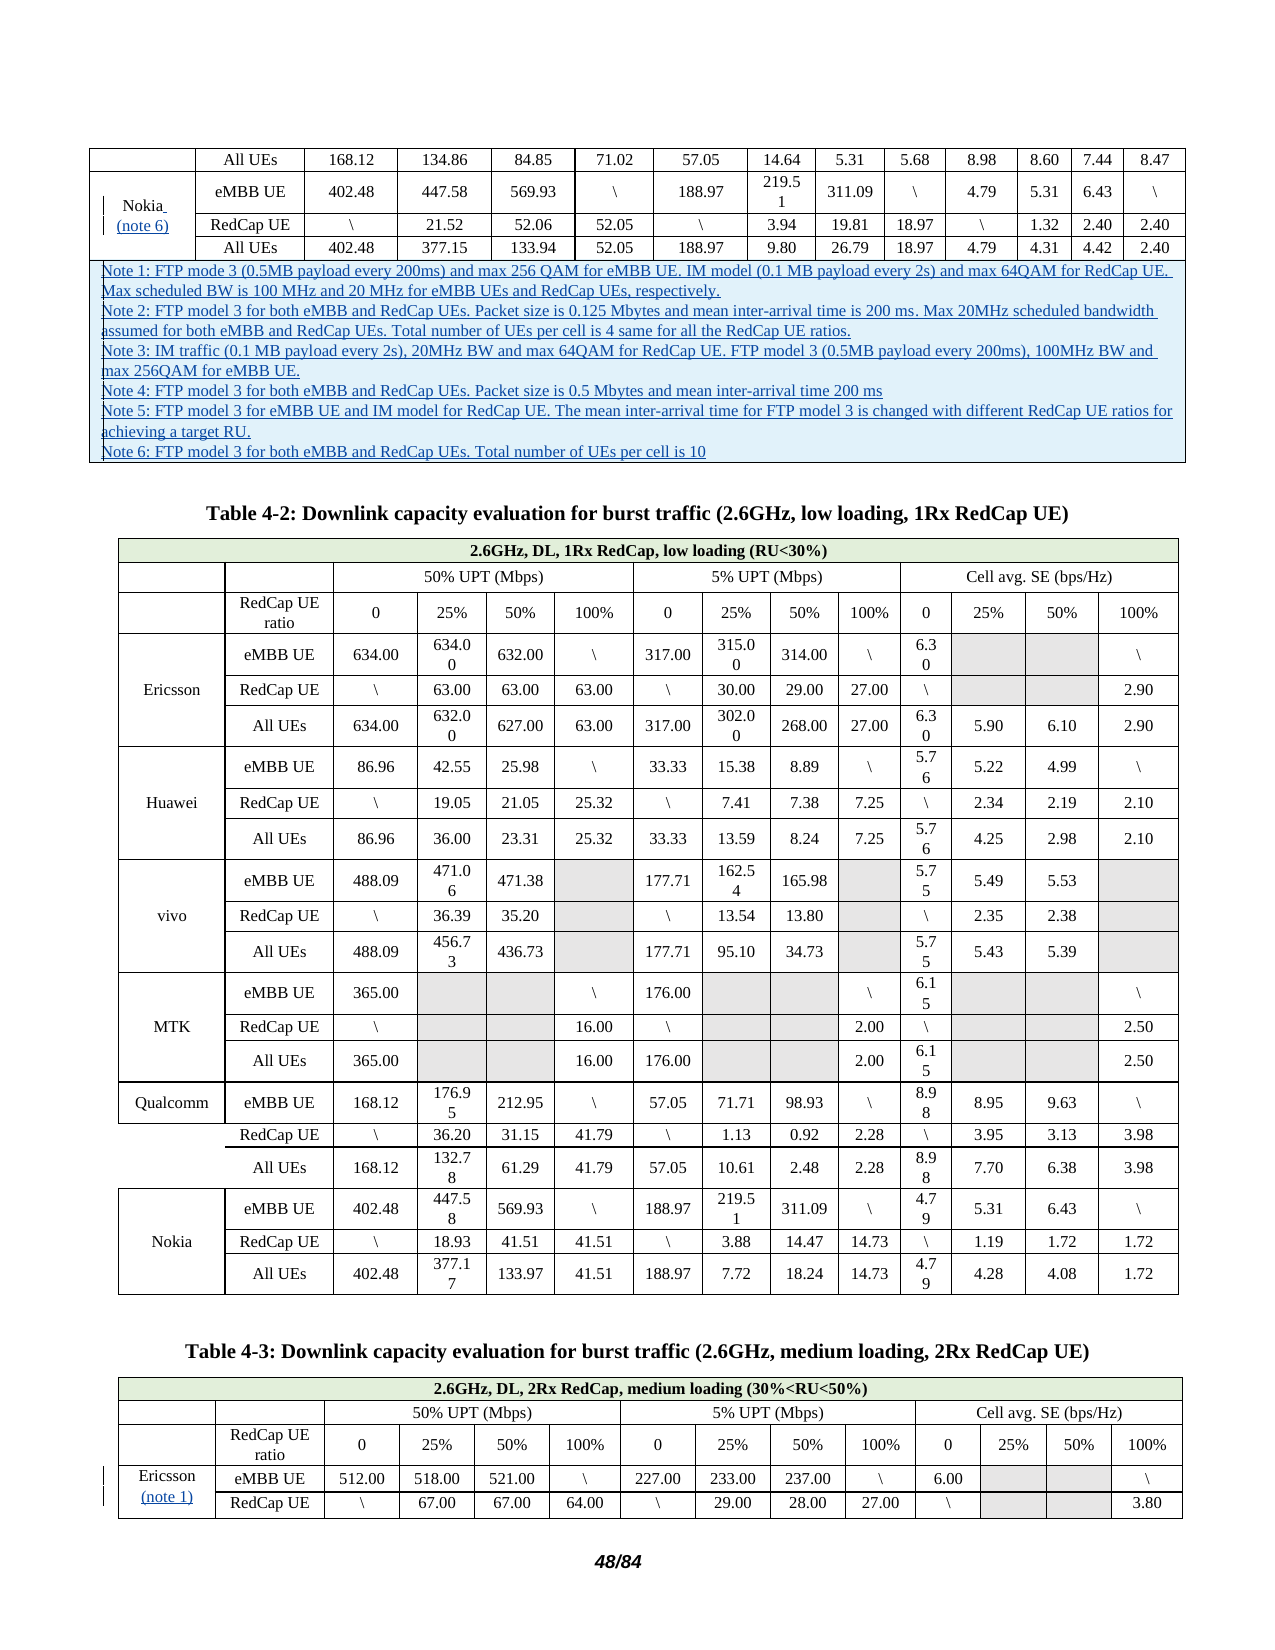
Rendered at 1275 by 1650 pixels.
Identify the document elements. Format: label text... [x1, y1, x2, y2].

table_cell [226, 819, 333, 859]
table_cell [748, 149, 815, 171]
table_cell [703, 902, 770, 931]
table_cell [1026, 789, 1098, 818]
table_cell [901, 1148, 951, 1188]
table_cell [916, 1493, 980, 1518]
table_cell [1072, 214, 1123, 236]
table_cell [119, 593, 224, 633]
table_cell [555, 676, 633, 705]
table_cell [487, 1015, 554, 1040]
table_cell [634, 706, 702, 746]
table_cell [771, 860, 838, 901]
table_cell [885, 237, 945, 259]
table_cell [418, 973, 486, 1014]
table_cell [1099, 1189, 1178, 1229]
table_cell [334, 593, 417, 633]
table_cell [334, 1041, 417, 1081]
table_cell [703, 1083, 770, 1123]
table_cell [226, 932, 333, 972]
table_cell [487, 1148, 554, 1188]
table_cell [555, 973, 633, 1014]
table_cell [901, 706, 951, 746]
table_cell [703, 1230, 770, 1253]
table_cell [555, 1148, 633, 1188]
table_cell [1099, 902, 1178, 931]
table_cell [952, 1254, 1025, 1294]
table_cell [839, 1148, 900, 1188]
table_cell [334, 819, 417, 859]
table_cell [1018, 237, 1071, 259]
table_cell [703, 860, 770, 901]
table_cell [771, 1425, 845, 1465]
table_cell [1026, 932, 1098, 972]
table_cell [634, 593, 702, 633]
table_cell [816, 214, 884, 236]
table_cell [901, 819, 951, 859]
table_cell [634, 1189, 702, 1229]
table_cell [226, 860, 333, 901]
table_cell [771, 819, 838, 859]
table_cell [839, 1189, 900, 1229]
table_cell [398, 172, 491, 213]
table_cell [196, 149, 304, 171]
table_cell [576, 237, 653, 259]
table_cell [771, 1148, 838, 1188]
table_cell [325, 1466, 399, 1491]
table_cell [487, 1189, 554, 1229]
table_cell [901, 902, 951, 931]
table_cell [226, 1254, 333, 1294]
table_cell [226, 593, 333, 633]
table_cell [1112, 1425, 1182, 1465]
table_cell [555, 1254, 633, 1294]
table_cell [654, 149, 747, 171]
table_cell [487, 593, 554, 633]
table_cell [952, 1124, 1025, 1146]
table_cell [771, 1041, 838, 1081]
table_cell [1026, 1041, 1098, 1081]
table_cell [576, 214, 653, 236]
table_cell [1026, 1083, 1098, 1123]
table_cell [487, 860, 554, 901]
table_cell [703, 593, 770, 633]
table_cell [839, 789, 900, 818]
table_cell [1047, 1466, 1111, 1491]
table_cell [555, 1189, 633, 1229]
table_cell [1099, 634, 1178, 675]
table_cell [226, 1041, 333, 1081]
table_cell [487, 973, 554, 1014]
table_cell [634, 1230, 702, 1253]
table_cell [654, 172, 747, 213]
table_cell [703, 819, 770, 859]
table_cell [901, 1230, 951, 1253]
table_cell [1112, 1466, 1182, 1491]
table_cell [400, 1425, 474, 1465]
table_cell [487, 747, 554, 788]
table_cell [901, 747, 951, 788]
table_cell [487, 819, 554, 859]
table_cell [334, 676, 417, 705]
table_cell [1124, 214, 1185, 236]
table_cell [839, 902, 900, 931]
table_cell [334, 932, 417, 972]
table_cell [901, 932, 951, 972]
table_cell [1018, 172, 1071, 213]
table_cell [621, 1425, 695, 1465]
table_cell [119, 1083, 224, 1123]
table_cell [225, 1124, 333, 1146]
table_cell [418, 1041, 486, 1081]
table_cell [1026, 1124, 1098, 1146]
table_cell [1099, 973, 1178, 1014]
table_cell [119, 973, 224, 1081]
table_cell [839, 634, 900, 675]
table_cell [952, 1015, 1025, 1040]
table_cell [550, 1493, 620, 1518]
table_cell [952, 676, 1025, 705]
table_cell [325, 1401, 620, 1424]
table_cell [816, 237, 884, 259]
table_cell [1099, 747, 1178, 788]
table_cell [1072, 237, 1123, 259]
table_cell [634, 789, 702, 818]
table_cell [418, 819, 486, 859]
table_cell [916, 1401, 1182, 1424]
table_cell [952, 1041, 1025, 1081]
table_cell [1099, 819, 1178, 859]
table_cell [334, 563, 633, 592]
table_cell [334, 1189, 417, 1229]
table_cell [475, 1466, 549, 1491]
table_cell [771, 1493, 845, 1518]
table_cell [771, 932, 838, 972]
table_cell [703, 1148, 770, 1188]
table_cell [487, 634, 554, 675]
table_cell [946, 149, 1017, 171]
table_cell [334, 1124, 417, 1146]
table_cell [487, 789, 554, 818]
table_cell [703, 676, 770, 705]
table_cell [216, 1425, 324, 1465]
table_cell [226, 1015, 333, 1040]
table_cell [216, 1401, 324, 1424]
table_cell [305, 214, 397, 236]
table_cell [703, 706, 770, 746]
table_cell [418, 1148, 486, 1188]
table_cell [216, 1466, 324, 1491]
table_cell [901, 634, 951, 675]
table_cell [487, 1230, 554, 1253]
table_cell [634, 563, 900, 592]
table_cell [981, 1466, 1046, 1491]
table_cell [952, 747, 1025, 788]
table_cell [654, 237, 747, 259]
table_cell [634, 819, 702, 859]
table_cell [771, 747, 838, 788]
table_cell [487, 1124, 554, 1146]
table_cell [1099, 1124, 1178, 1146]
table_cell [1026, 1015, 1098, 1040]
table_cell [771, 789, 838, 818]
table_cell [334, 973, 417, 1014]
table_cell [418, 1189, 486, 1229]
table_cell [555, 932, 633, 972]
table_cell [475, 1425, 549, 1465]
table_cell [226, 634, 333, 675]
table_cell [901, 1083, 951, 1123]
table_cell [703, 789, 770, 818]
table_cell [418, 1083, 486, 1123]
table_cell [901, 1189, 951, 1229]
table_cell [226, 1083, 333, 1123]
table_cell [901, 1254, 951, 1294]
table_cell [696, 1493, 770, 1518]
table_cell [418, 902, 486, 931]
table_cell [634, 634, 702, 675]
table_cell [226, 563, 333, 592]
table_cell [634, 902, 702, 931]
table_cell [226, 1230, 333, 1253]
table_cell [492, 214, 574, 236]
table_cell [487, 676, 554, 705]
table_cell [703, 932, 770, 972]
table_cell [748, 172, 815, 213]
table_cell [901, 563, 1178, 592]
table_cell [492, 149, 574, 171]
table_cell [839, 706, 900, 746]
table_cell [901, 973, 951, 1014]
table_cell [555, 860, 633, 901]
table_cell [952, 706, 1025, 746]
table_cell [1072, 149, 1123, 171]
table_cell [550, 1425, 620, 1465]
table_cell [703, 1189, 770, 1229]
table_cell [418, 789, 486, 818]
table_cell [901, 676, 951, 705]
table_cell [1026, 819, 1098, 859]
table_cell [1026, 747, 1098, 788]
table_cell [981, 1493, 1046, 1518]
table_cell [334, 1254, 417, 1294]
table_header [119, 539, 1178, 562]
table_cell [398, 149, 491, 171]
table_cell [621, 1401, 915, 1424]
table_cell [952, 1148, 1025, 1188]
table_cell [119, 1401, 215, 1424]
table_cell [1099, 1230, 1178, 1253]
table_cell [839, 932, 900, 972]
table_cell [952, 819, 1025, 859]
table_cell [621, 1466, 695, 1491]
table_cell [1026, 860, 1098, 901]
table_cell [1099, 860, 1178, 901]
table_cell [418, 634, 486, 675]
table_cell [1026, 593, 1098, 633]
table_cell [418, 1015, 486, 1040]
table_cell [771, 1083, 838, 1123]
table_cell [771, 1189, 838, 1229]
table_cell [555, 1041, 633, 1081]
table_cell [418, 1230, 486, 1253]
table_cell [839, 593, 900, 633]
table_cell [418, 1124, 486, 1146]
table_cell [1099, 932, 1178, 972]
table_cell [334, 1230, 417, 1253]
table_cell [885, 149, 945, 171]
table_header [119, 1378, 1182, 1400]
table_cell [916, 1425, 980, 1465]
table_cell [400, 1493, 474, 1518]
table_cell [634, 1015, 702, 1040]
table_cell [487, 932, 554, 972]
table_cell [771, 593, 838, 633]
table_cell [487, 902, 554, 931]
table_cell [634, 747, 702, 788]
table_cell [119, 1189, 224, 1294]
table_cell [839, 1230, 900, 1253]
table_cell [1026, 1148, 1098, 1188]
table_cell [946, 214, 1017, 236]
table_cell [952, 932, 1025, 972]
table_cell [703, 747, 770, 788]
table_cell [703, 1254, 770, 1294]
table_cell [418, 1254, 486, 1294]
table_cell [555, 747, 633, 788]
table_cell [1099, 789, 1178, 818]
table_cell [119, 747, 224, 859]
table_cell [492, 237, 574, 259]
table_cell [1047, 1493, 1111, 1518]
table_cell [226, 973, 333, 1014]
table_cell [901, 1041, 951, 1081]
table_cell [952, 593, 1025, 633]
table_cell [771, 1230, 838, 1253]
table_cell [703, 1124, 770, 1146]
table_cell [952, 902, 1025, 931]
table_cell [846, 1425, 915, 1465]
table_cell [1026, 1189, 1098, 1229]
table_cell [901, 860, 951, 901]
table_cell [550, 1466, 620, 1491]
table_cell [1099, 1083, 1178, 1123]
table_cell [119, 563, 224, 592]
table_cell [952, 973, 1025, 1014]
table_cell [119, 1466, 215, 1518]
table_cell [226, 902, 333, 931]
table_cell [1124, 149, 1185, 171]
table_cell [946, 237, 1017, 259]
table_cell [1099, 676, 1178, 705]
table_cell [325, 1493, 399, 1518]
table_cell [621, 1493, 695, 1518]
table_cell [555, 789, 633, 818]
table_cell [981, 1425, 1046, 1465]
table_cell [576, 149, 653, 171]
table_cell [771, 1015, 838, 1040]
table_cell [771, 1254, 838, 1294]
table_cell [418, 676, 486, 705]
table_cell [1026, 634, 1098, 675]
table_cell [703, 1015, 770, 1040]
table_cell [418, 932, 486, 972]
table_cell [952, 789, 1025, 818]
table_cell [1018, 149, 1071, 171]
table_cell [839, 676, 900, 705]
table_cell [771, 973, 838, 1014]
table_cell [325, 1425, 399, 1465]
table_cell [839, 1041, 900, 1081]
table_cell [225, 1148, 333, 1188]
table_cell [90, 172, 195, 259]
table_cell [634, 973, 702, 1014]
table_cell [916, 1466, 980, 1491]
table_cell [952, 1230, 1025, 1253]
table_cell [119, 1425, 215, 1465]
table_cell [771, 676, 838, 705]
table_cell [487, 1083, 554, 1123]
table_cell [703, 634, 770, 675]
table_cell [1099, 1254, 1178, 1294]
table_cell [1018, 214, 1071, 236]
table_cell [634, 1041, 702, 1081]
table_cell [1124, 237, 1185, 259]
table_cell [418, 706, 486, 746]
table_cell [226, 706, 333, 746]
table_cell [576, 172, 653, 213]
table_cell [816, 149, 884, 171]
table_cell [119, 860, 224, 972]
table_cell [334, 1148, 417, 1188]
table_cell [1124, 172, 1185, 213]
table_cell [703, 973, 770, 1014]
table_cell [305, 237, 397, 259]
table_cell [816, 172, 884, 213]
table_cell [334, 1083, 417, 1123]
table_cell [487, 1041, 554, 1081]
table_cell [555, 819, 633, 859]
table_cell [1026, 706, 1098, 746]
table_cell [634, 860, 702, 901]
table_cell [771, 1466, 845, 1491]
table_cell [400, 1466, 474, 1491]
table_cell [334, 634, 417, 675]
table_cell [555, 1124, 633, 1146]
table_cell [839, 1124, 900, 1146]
text Table 4-3: Downlink capacity evaluation for burst traffic (2.6GHz, medium loading, 2Rx RedCap UE) [118, 1339, 1157, 1363]
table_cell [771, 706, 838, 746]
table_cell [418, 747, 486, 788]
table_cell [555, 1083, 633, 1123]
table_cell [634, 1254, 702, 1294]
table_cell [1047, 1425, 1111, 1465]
text Table 4-2: Downlink capacity evaluation for burst traffic (2.6GHz, low loading, 1Rx RedCap UE) [118, 501, 1157, 524]
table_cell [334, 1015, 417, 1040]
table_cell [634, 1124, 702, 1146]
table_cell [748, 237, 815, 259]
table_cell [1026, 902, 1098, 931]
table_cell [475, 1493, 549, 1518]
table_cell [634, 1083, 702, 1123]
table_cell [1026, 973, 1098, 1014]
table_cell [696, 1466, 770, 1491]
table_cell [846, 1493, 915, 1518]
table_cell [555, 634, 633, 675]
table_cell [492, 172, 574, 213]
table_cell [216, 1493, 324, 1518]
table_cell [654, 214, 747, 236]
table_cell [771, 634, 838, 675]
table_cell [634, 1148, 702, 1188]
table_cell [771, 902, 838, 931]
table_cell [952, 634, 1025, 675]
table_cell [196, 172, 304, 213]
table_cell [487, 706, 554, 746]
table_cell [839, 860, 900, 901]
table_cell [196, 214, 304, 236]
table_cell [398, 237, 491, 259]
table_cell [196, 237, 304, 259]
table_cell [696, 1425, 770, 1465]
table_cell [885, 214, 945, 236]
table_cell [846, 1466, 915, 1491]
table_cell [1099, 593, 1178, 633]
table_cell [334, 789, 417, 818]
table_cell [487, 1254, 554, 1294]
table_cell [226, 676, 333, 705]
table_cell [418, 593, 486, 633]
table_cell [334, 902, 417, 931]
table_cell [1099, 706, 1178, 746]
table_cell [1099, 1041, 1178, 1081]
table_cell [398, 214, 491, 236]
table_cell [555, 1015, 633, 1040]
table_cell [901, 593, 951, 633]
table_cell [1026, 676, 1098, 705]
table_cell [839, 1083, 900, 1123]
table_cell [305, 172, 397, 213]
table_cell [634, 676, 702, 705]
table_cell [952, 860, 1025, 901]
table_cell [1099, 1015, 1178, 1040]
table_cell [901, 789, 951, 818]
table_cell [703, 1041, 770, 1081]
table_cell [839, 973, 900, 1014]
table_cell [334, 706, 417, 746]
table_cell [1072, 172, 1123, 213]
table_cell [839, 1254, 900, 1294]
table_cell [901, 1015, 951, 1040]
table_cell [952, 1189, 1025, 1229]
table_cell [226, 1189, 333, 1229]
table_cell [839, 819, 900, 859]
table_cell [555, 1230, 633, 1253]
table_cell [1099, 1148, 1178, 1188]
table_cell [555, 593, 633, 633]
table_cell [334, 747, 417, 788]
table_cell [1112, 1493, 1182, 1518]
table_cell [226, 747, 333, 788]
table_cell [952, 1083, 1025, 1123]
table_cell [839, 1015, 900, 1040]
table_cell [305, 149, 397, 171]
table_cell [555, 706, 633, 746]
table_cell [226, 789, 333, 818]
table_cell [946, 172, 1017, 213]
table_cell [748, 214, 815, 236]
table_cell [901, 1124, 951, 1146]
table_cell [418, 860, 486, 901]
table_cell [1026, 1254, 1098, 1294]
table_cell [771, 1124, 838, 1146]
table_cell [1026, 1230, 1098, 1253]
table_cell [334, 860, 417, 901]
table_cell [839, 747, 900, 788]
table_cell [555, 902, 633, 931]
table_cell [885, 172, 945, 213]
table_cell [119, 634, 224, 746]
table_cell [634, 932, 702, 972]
